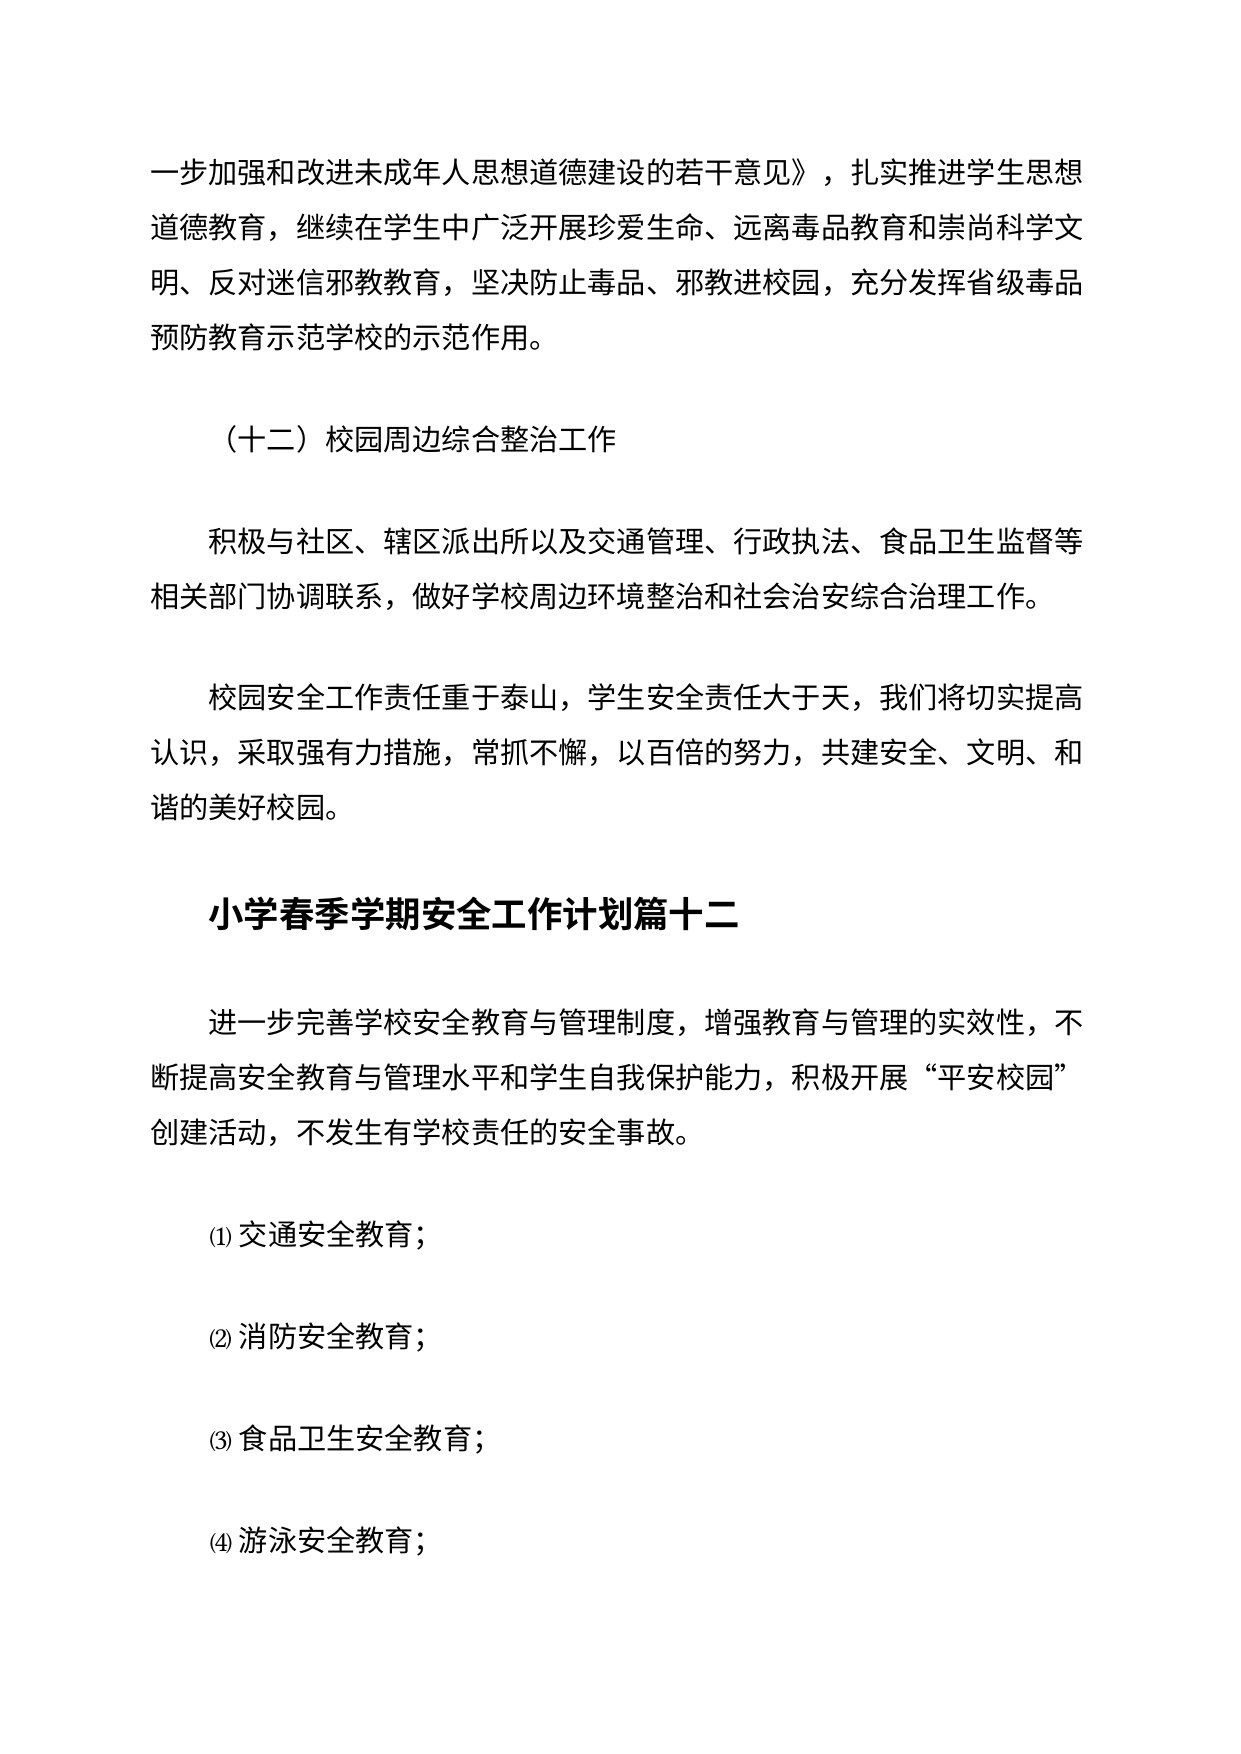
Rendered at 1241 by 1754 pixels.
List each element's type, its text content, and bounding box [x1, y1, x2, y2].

text （十二）校园周边综合整治工作 [150, 416, 1090, 459]
text ⑵消防安全教育； [150, 1313, 1090, 1356]
text 校园安全工作责任重于泰山，学生安全责任大于天，我们将切实提高认识，采取强有力措施，常抓不懈，以百倍的努力，共建安全、文明、和谐的美好校园。 [150, 675, 1090, 827]
text ⑷游泳安全教育； [150, 1517, 1090, 1560]
text 小学春季学期安全工作计划篇十二 [150, 886, 1090, 938]
text ⑶食品卫生安全教育； [150, 1415, 1090, 1458]
text ⑴交通安全教育； [150, 1211, 1090, 1254]
text 进一步完善学校安全教育与管理制度，增强教育与管理的实效性，不断提高安全教育与管理水平和学生自我保护能力，积极开展“平安校园”创建活动，不发生有学校责任的安全事故。 [150, 1000, 1090, 1152]
text 积极与社区、辖区派出所以及交通管理、行政执法、食品卫生监督等相关部门协调联系，做好学校周边环境整治和社会治安综合治理工作。 [150, 518, 1090, 615]
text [150, 150, 1090, 357]
